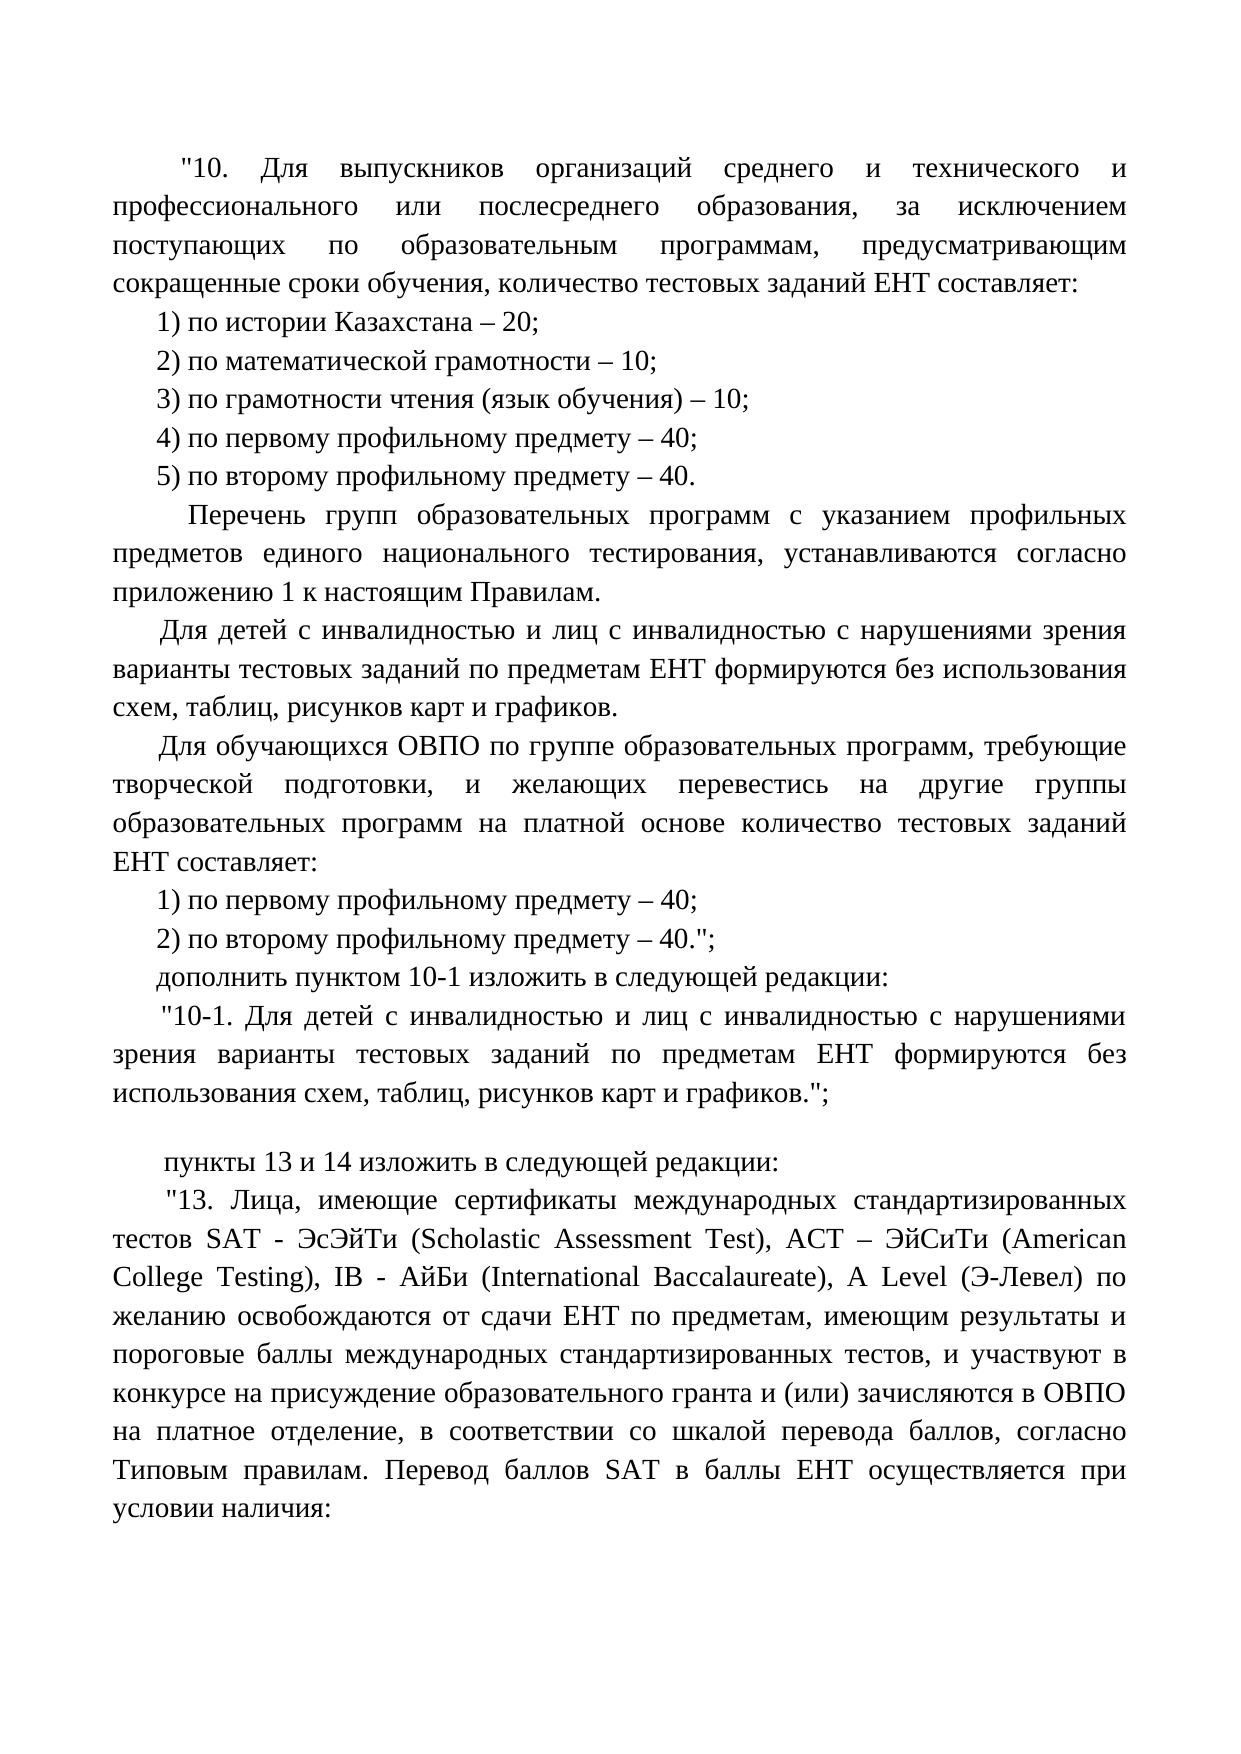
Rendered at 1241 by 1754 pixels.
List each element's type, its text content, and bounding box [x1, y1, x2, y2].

text 3) по грамотности чтения (язык обучения) – 10; [112, 381, 1128, 415]
text 2) по второму профильному предмету – 40."; [112, 921, 1128, 954]
text "10. Для выпускников организаций среднего и технического и профессионального или послесреднего образования, за исключением поступающих по образовательным программам, предусматривающим сокращенные сроки обучения, количество тестовых заданий ЕНТ составляет: [112, 150, 1128, 299]
text 5) по второму профильному предмету – 40. [112, 458, 1128, 492]
text Перечень групп образовательных программ с указанием профильных предметов единого национального тестирования, устанавливаются согласно приложению 1 к настоящим Правилам. [112, 497, 1128, 607]
text Для детей с инвалидностью и лиц с инвалидностью с нарушениями зрения варианты тестовых заданий по предметам ЕНТ формируются без использования схем, таблиц, рисунков карт и графиков. [112, 612, 1128, 723]
text "10-1. Для детей с инвалидностью и лиц с инвалидностью с нарушениями зрения варианты тестовых заданий по предметам ЕНТ формируются без использования схем, таблиц, рисунков карт и графиков."; [112, 998, 1128, 1108]
text 2) по математической грамотности – 10; [112, 343, 1128, 376]
text дополнить пунктом 10-1 изложить в следующей редакции: [112, 959, 1128, 993]
text "13. Лица, имеющие сертификаты международных стандартизированных тестов SAT - ЭсЭйТи (Scholastic Assessment Test), ACT – ЭйСиТи (American College Testing), IB - АйБи (International Baccalaureate), A Level (Э-Левел) по желанию освобождаются от сдачи ЕНТ по предметам, имеющим результаты и пороговые баллы международных стандартизированных тестов, и участвуют в конкурсе на присуждение образовательного гранта и (или) зачисляются в ОВПО на платное отделение, в соответствии со шкалой перевода баллов, согласно Типовым правилам. Перевод баллов SAT в баллы ЕНТ осуществляется при условии наличия: [112, 1182, 1128, 1524]
text 1) по первому профильному предмету – 40; [112, 882, 1128, 916]
text пункты 13 и 14 изложить в следующей редакции: [112, 1144, 1128, 1177]
text 1) по истории Казахстана – 20; [112, 304, 1128, 338]
text 4) по первому профильному предмету – 40; [112, 420, 1128, 453]
text Для обучающихся ОВПО по группе образовательных программ, требующие творческой подготовки, и желающих перевестись на другие группы образовательных программ на платной основе количество тестовых заданий ЕНТ составляет: [112, 728, 1128, 877]
